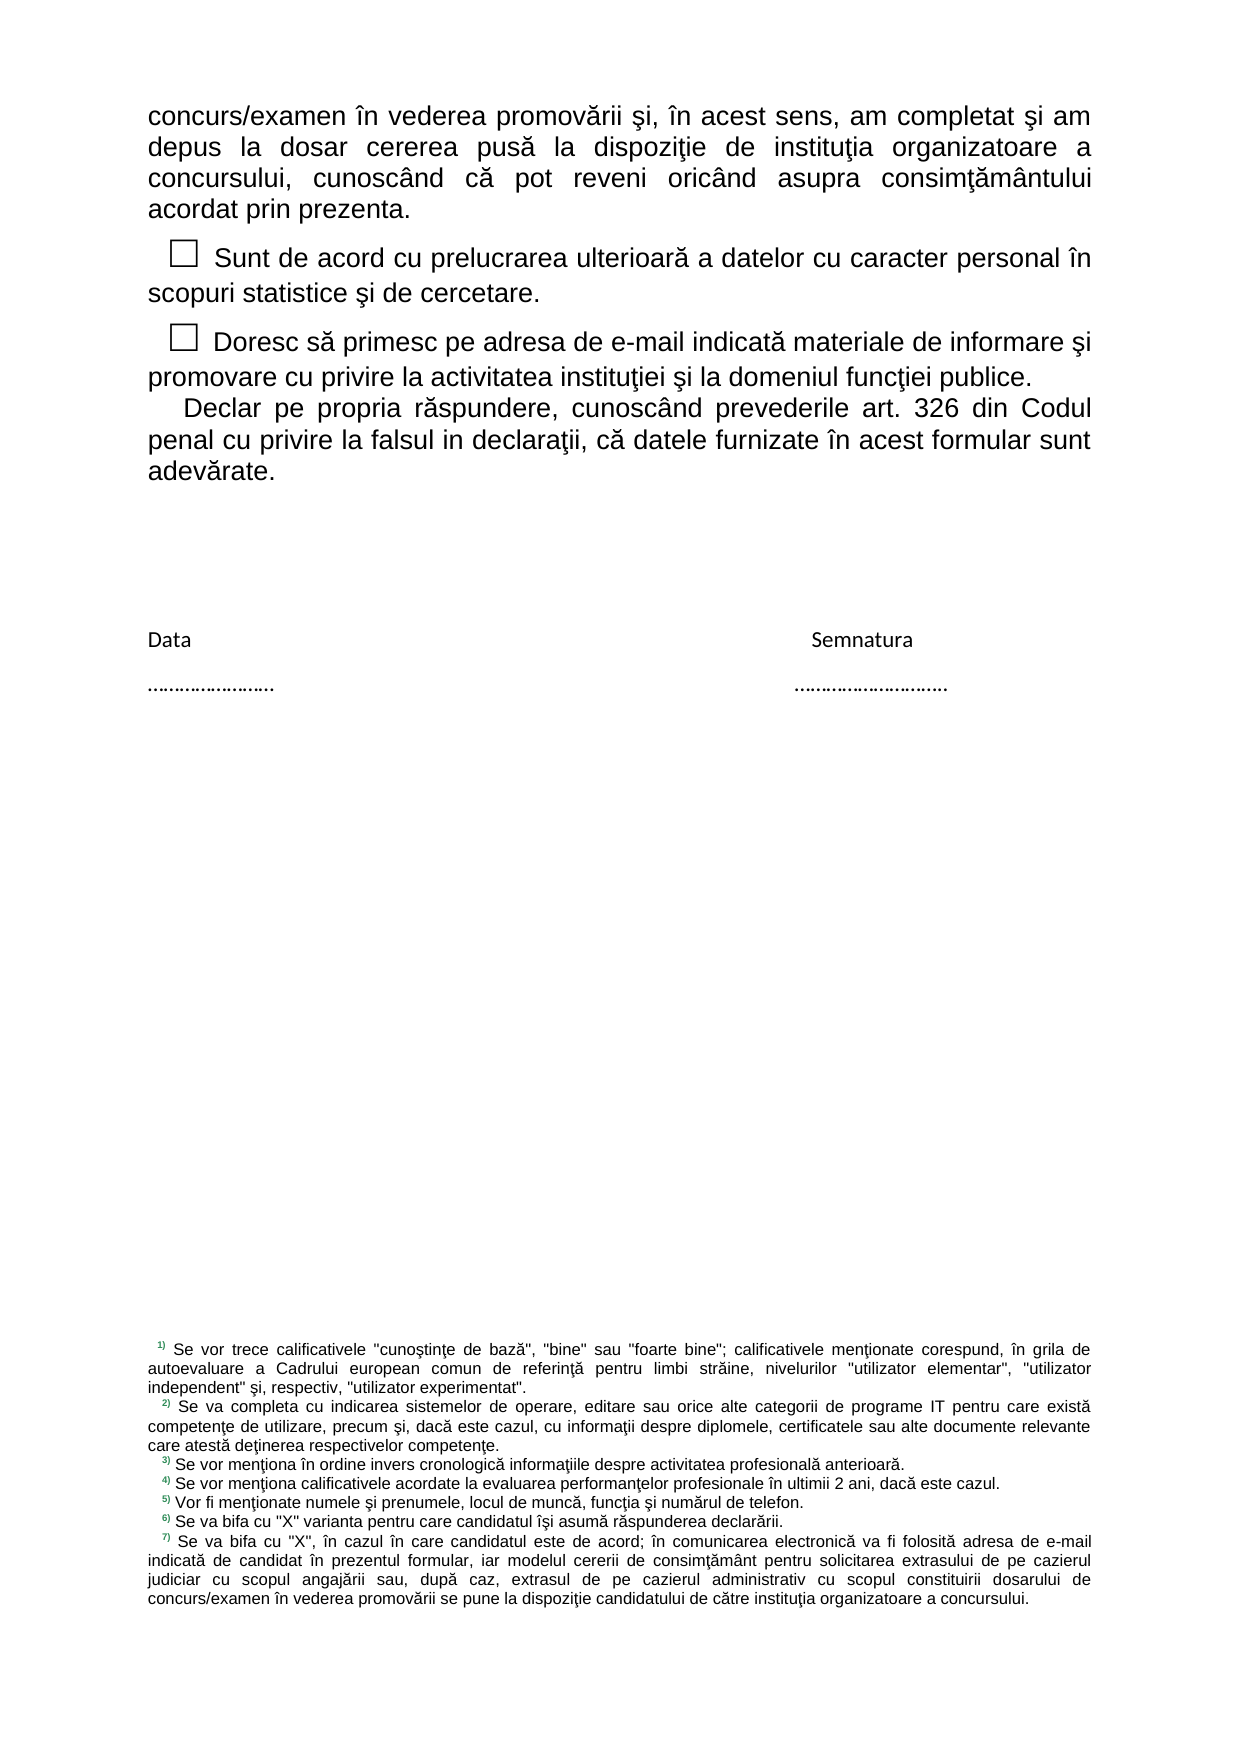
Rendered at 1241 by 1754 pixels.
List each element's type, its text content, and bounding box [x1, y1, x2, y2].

text □ Sunt de acord cu prelucrarea ulterioară a datelor cu caracter personal în scopuri statistice şi de cercetare. [148, 224, 1092, 308]
text Declar pe propria răspundere, cunoscând prevederile art. 326 din Codul penal cu privire la falsul in declaraţii, că datele furnizate în acest formular sunt adevărate. [148, 392, 1092, 549]
text …………………… ……………………….. [148, 669, 1092, 697]
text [148, 99, 1092, 224]
text Data Semnatura [148, 625, 1092, 653]
text 2) Se va completa cu indicarea sistemelor de operare, editare sau orice alte categorii de programe IT pentru care există competenţe de utilizare, precum şi, dacă este cazul, cu informaţii despre diplomele, certificatele sau alte documente relevante care atestă deţinerea respectivelor competenţe. [148, 1397, 1092, 1455]
text 4) Se vor menţiona calificativele acordate la evaluarea performanţelor profesionale în ultimii 2 ani, dacă este cazul. [148, 1474, 1092, 1493]
text 5) Vor fi menţionate numele şi prenumele, locul de muncă, funcţia şi numărul de telefon. [148, 1493, 1092, 1512]
text 7) Se va bifa cu "X", în cazul în care candidatul este de acord; în comunicarea electronică va fi folosită adresa de e-mail indicată de candidat în prezentul formular, iar modelul cererii de consimţământ pentru solicitarea extrasului de pe cazierul judiciar cu scopul angajării sau, după caz, extrasul de pe cazierul administrativ cu scopul constituirii dosarului de concurs/examen în vederea promovării se pune la dispoziţie candidatului de către instituţia organizatoare a concursului. [148, 1531, 1092, 1608]
text 3) Se vor menţiona în ordine invers cronologică informaţiile despre activitatea profesională anterioară. [148, 1455, 1092, 1474]
text 1) Se vor trece calificativele "cunoştinţe de bază", "bine" sau "foarte bine"; calificativele menţionate corespund, în grila de autoevaluare a Cadrului european comun de referinţă pentru limbi străine, nivelurilor "utilizator elementar", "utilizator independent" şi, respectiv, "utilizator experimentat". [148, 1340, 1092, 1397]
text 6) Se va bifa cu "X" varianta pentru care candidatul îşi asumă răspunderea declarării. [148, 1512, 1092, 1531]
text □ Doresc să primesc pe adresa de e-mail indicată materiale de informare şi promovare cu privire la activitatea instituţiei şi la domeniul funcţiei publice. [148, 308, 1092, 392]
